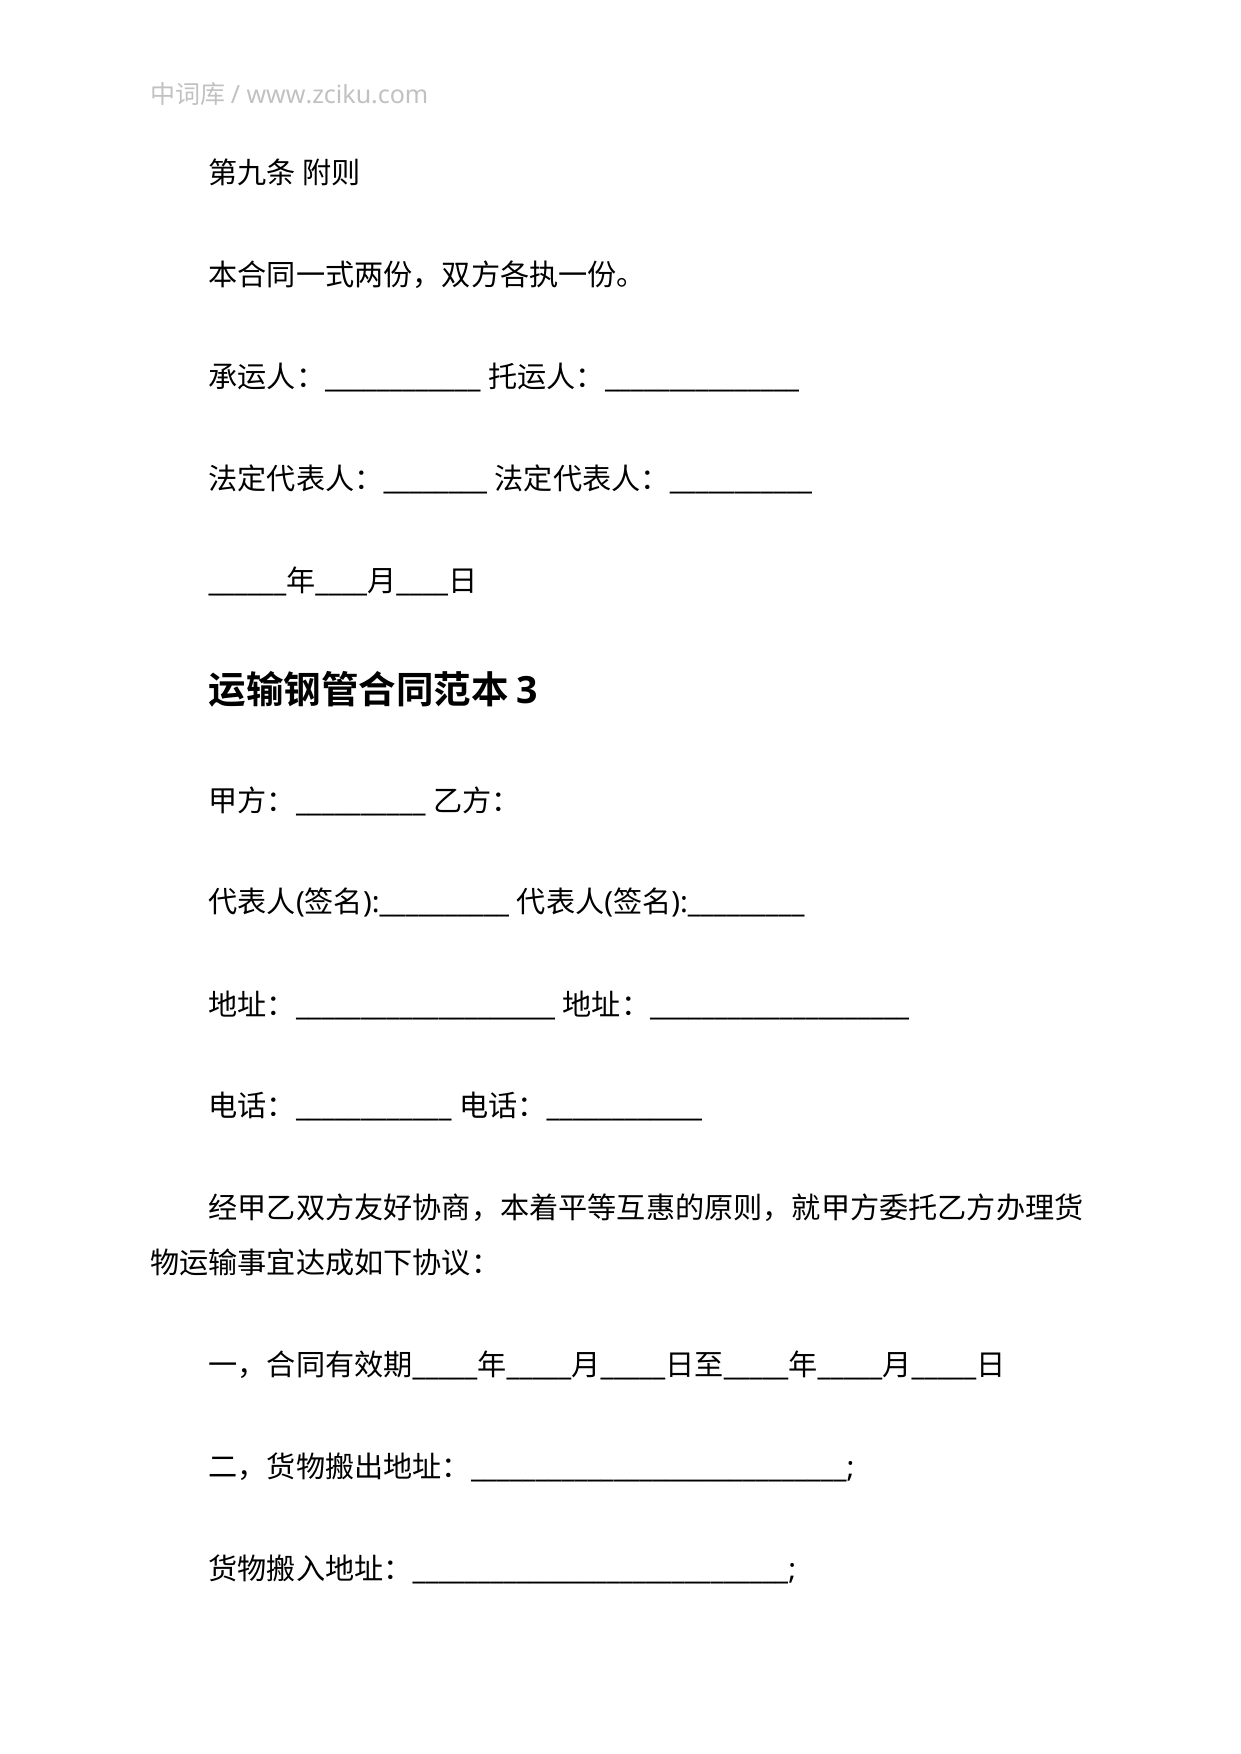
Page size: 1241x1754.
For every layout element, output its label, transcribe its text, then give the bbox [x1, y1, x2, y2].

text 地址：____________________ 地址：____________________ [150, 981, 1090, 1023]
text 运输钢管合同范本3 [150, 659, 1090, 714]
text 经甲乙双方友好协商，本着平等互惠的原则，就甲方委托乙方办理货物运输事宜达成如下协议： [150, 1185, 1090, 1282]
text 电话：____________ 电话：____________ [150, 1083, 1090, 1125]
text 二，货物搬出地址：_____________________________; [150, 1444, 1090, 1486]
text 货物搬入地址：_____________________________; [150, 1546, 1090, 1588]
text 一，合同有效期_____年_____月_____日至_____年_____月_____日 [150, 1342, 1090, 1384]
text 法定代表人：________ 法定代表人：___________ [150, 456, 1090, 498]
text ______年____月____日 [150, 557, 1090, 600]
text 本合同一式两份，双方各执一份。 [150, 252, 1090, 294]
text 甲方：__________ 乙方： [150, 777, 1090, 819]
text 第九条 附则 [150, 150, 1090, 192]
text 代表人(签名):__________ 代表人(签名):_________ [150, 879, 1090, 921]
text 承运人：____________ 托运人：_______________ [150, 353, 1090, 396]
